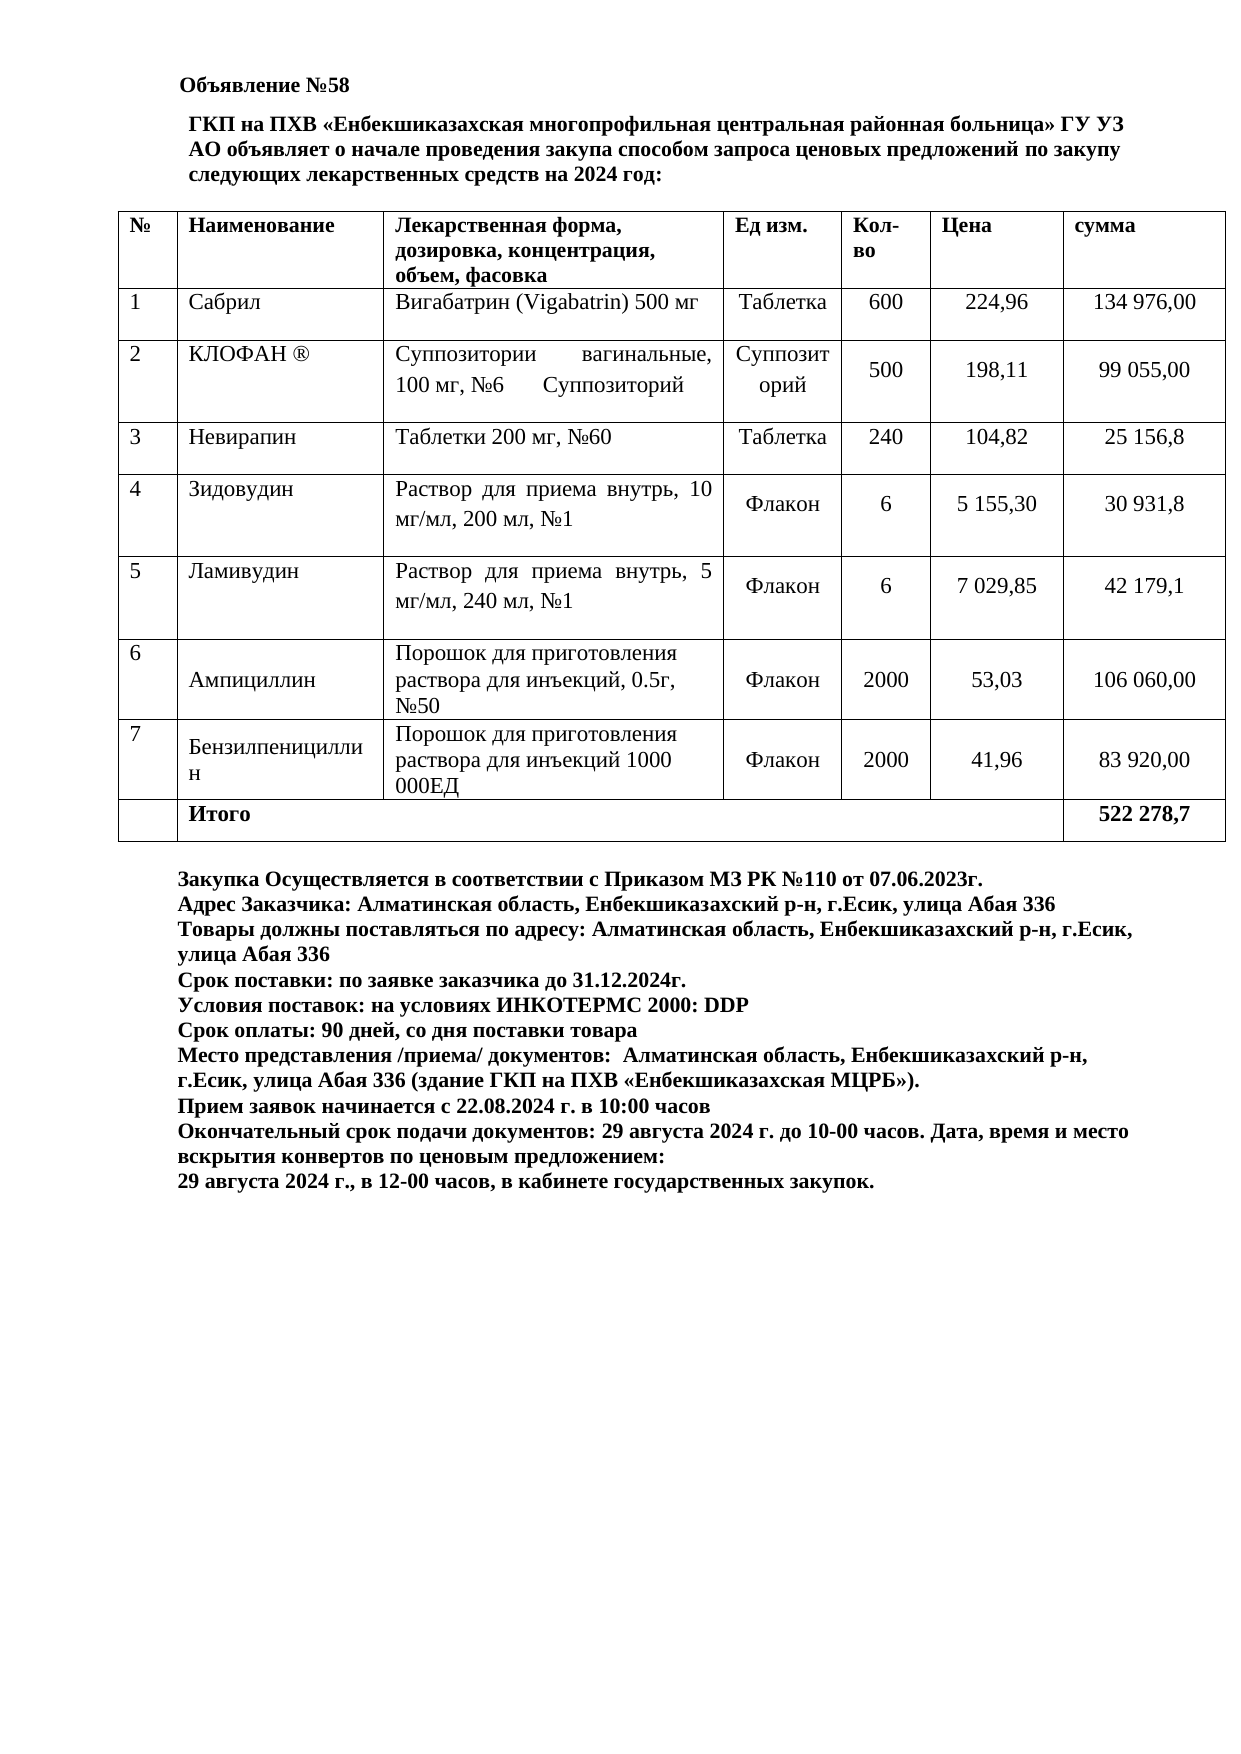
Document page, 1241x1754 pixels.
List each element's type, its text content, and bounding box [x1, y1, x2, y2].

text Условия поставок: на условиях ИНКОТЕРМС 2000: DDP [177, 992, 1152, 1017]
table_cell Флакон [724, 475, 841, 556]
table_cell 104,82 [931, 423, 1063, 474]
table_cell Флакон [724, 557, 841, 638]
table_cell Флакон [724, 640, 841, 718]
table_cell Зидовудин [178, 475, 383, 556]
table_cell 240 [842, 423, 930, 474]
table_cell 7 029,85 [931, 557, 1063, 638]
table_cell 2 [119, 341, 177, 422]
table_cell 6 [842, 557, 930, 638]
table_cell 41,96 [931, 720, 1063, 799]
table_cell 6 [842, 475, 930, 556]
table_cell 522 278,7 [1064, 800, 1225, 841]
table_cell 6 [119, 640, 177, 718]
table_header № [119, 212, 177, 287]
table_cell ГКП на ПХВ «Енбекшиказахская многопрофильная центральная районная больница» ГУ УЗ АО объявляет о начале проведения закупа способом запроса ценовых предложений по закупу следующих лекарственных средств на 2024 год: [177, 98, 1168, 187]
table_header Наименование [178, 212, 383, 287]
table_cell Флакон [724, 720, 841, 799]
table_cell Суппозиторий [724, 341, 841, 422]
table_cell Итого [178, 800, 1063, 841]
table_cell 600 [842, 289, 930, 339]
table_cell КЛОФАН ® [178, 341, 383, 422]
table_cell 53,03 [931, 640, 1063, 718]
table_header сумма [1064, 212, 1225, 287]
table_cell Раствор для приема внутрь, 5 мг/мл, 240 мл, №1 [384, 557, 723, 638]
table_cell 500 [842, 341, 930, 422]
table_cell Таблетка [724, 289, 841, 339]
table_header Кол-во [842, 212, 930, 287]
table_cell 7 [119, 720, 177, 799]
table_cell 25 156,8 [1064, 423, 1225, 474]
table_cell Раствор для приема внутрь, 10 мг/мл, 200 мл, №1 [384, 475, 723, 556]
table_cell 30 931,8 [1064, 475, 1225, 556]
table_cell 2000 [842, 640, 930, 718]
table_header Объявление №58 [163, 44, 1153, 98]
table_cell 4 [119, 475, 177, 556]
table_cell Невирапин [178, 423, 383, 474]
table_cell 198,11 [931, 341, 1063, 422]
table_header Лекарственная форма, дозировка, концентрация, объем, фасовка [384, 212, 723, 287]
table_cell Таблетки 200 мг, №60 [384, 423, 723, 474]
table_cell Бензилпенициллин [178, 720, 383, 799]
table_cell 106 060,00 [1064, 640, 1225, 718]
table_cell Ламивудин [178, 557, 383, 638]
text Срок оплаты: 90 дней, со дня поставки товара Место представления /приема/ документов: Алматинская область, Енбекшиказахский р-н, г.Есик, улица Абая 336 (здание ГКП на ПХВ «Енбекшиказахская МЦРБ»). [177, 1017, 1152, 1093]
table_header Цена [931, 212, 1063, 287]
table_cell Порошок для приготовления раствора для инъекций 1000 000ЕД [384, 720, 723, 799]
table_cell 134 976,00 [1064, 289, 1225, 339]
table_cell 83 920,00 [1064, 720, 1225, 799]
table_cell Ампициллин [178, 640, 383, 718]
table_cell 3 [119, 423, 177, 474]
table_cell Вигабатрин (Vigabatrin) 500 мг [384, 289, 723, 339]
text Закупка Осуществляется в соответствии с Приказом МЗ РК №110 от 07.06.2023г. Адрес Заказчика: Алматинская область, Енбекшиказахский р-н, г.Есик, улица Абая 336 Товары должны поставляться по адресу: Алматинская область, Енбекшиказахский р-н, г.Есик, улица Абая 336 Срок поставки: по заявке заказчика до 31.12.2024г. [177, 866, 1152, 992]
table_cell Сабрил [178, 289, 383, 339]
table_cell Суппозитории вагинальные, 100 мг, №6 Суппозиторий [384, 341, 723, 422]
text Прием заявок начинается с 22.08.2024 г. в 10:00 часов Окончательный срок подачи документов: 29 августа 2024 г. до 10-00 часов. Дата, время и место вскрытия конвертов по ценовым предложением: 29 августа 2024 г., в 12-00 часов, в кабинете государственных закупок. [177, 1093, 1152, 1193]
table_cell [119, 800, 177, 841]
table_cell 1 [119, 289, 177, 339]
table_cell 224,96 [931, 289, 1063, 339]
table_cell 5 [119, 557, 177, 638]
table_cell 5 155,30 [931, 475, 1063, 556]
table_cell 42 179,1 [1064, 557, 1225, 638]
table_header Ед изм. [724, 212, 841, 287]
table_cell Порошок для приготовления раствора для инъекций, 0.5г, №50 [384, 640, 723, 718]
table_cell 2000 [842, 720, 930, 799]
table_cell Таблетка [724, 423, 841, 474]
table_cell 99 055,00 [1064, 341, 1225, 422]
